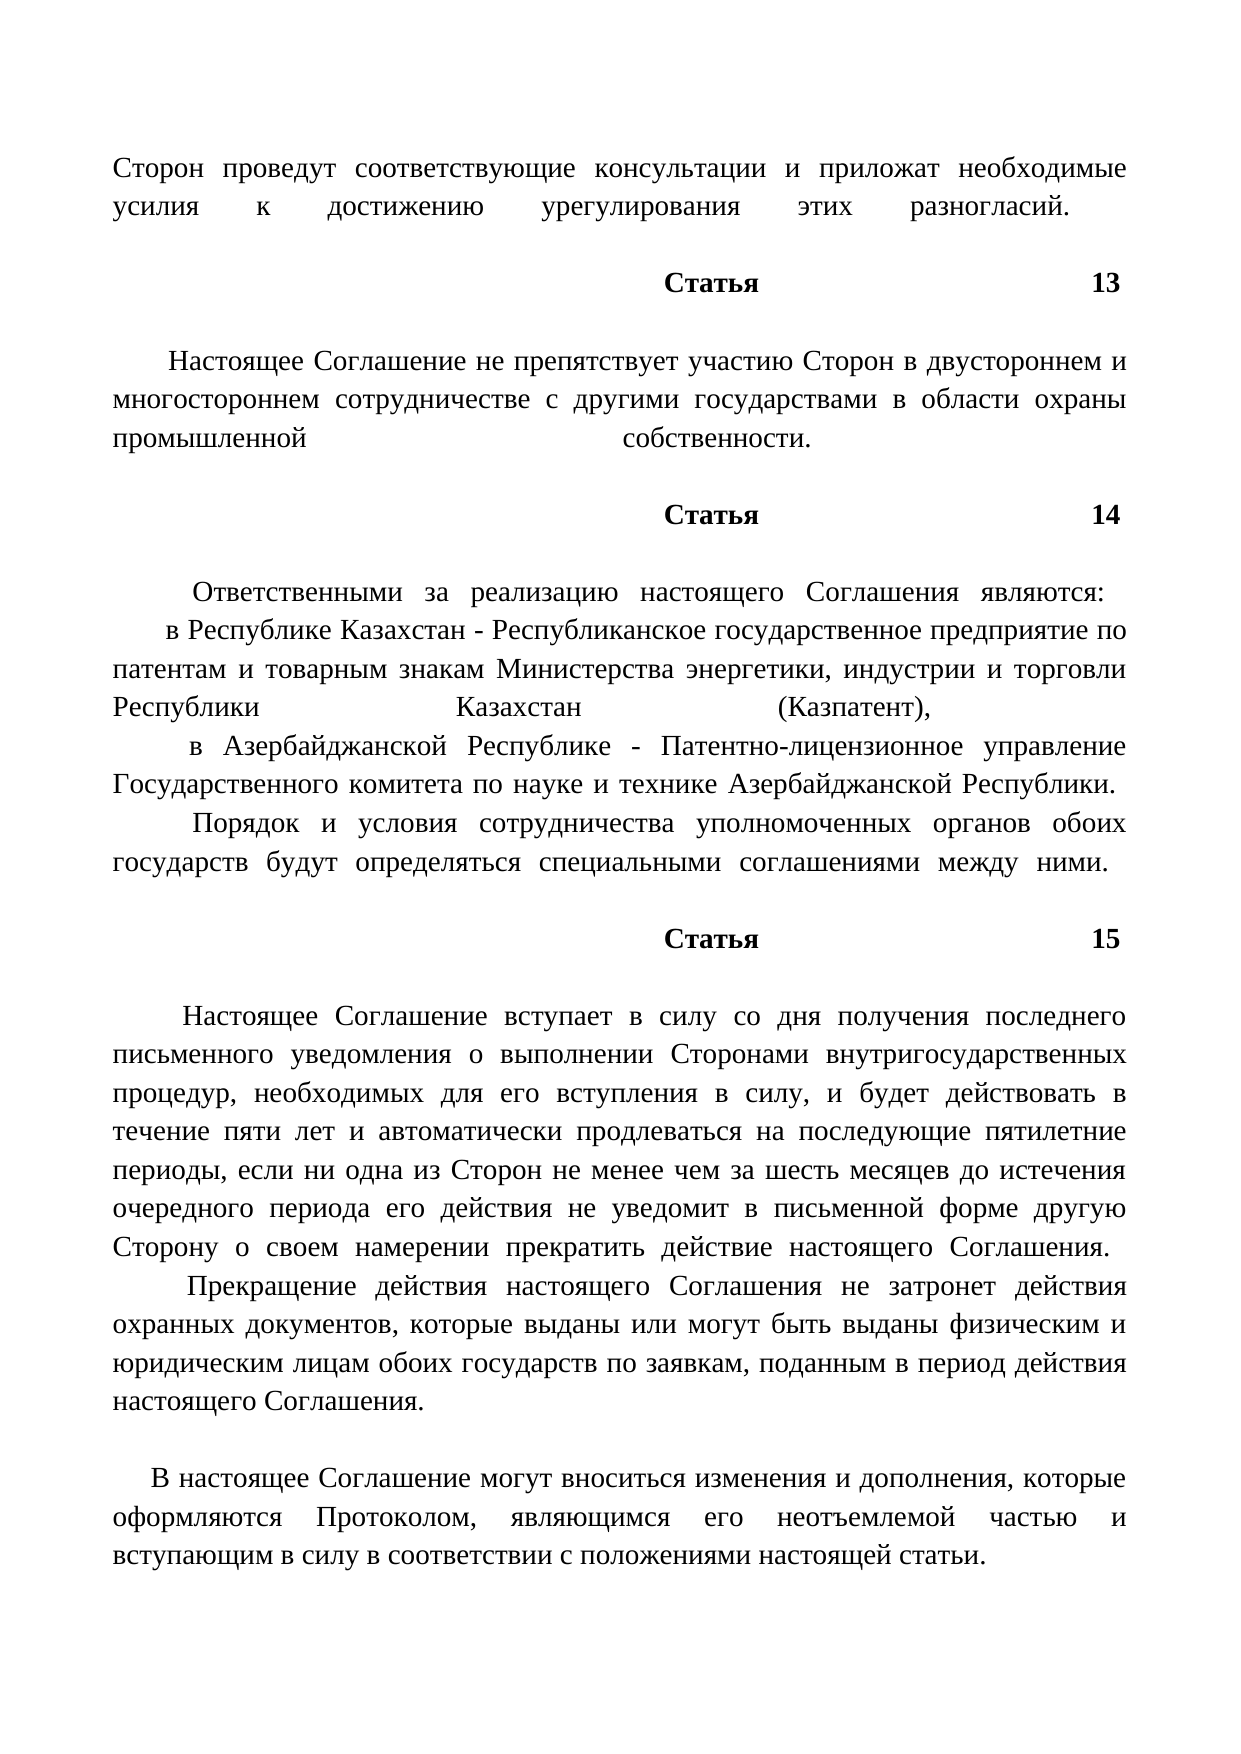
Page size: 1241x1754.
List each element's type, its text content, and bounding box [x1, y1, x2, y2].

text В настоящее Соглашение могут вноситься изменения и дополнения, которые оформляются Протоколом, являющимся его неотъемлемой частью и вступающим в силу в соответствии с положениями настоящей статьи. [112, 1460, 1128, 1571]
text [112, 150, 1128, 1417]
